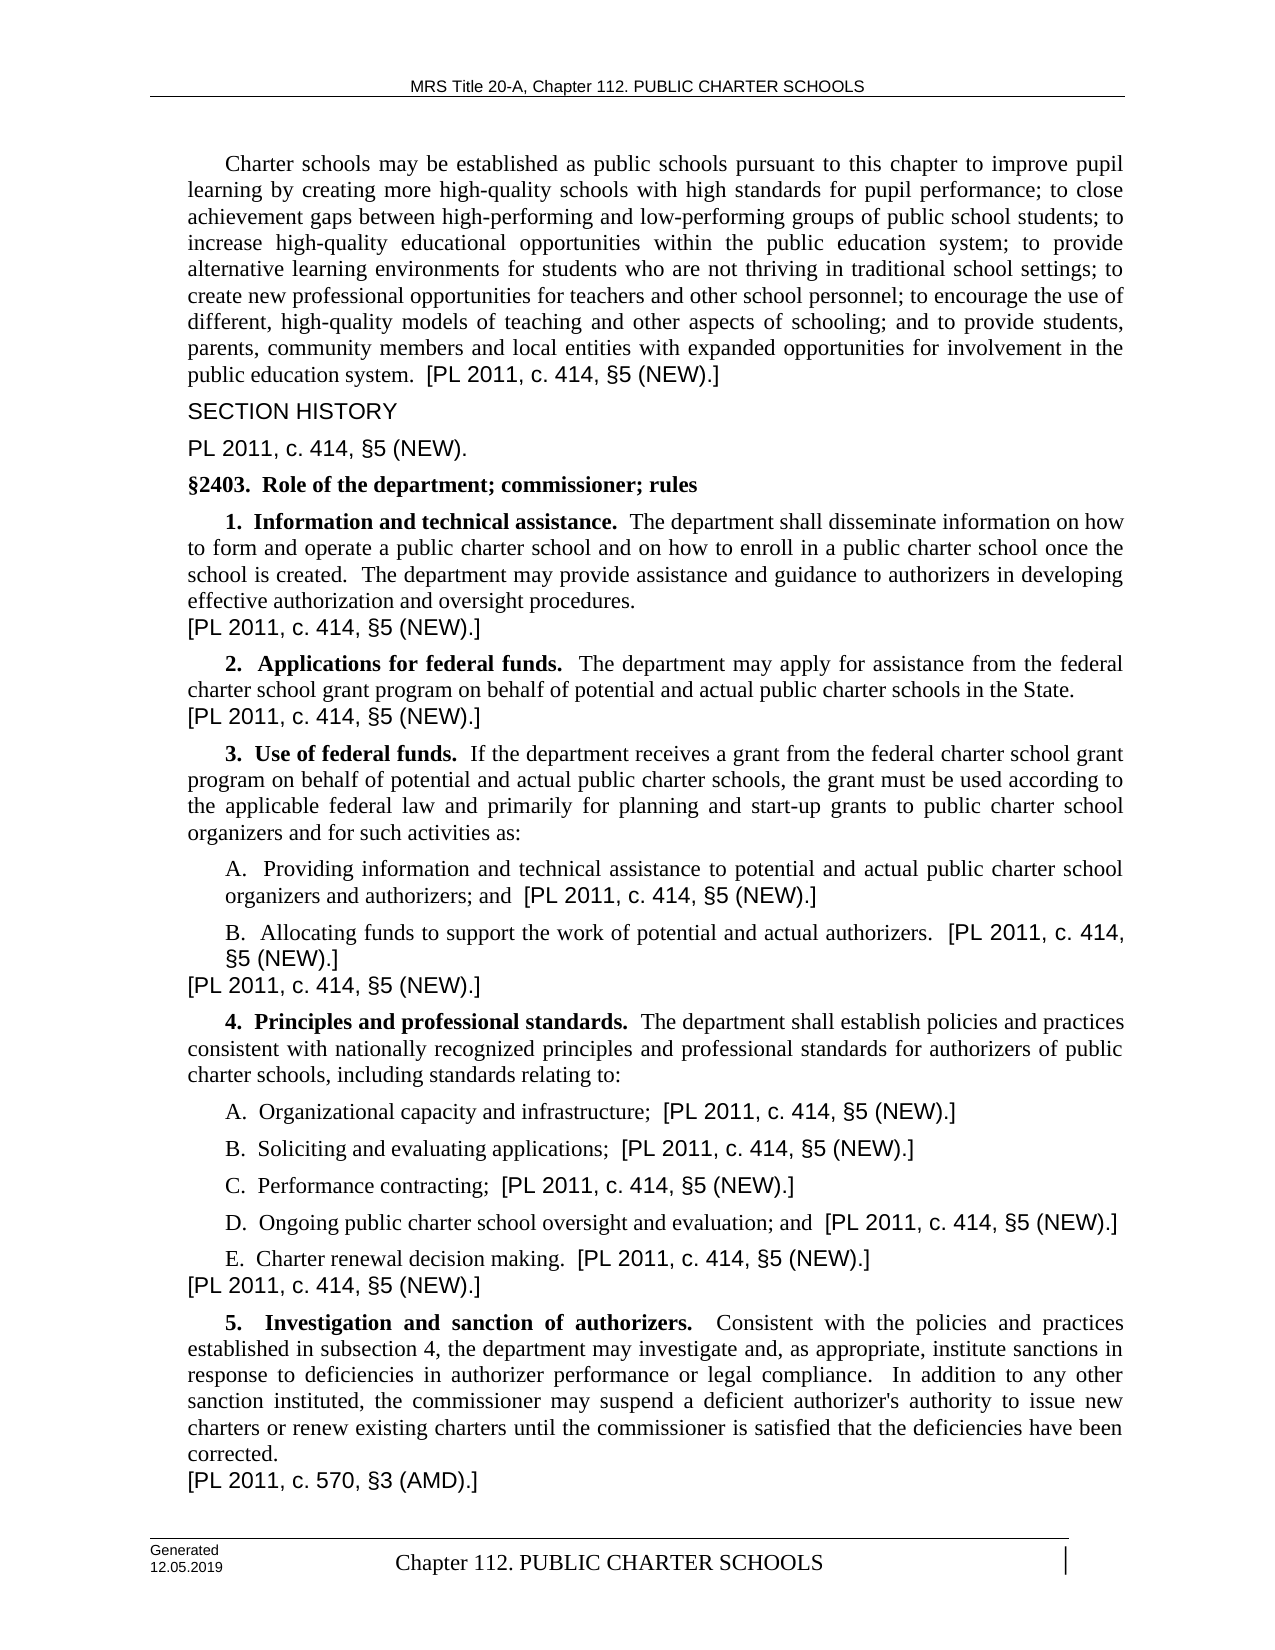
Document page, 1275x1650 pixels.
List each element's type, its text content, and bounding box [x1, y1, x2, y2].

text 3. Use of federal funds. If the department receives a grant from the federal charter school grant program on behalf of potential and actual public charter schools, the grant must be used according to the applicable federal law and primarily for planning and start-up grants to public charter school organizers and for such activities as: [187, 740, 1125, 845]
text [PL 2011, c. 414, §5 (NEW).] [187, 1272, 1125, 1298]
text 5. Investigation and sanction of authorizers. Consistent with the policies and practices established in subsection 4, the department may investigate and, as appropriate, institute sanctions in response to deficiencies in authorizer performance or legal compliance. In addition to any other sanction instituted, the commissioner may suspend a deficient authorizer's authority to issue new charters or renew existing charters until the commissioner is satisfied that the deficiencies have been corrected. [187, 1308, 1125, 1467]
text 4. Principles and professional standards. The department shall establish policies and practices consistent with nationally recognized principles and professional standards for authorizers of public charter schools, including standards relating to: [187, 1008, 1125, 1087]
text §2403. Role of the department; commissioner; rules [187, 471, 1125, 498]
text B. Allocating funds to support the work of potential and actual authorizers. [PL 2011, c. 414, §5 (NEW).] [225, 919, 1125, 972]
text 1. Information and technical assistance. The department shall disseminate information on how to form and operate a public charter school and on how to enroll in a public charter school once the school is created. The department may provide assistance and guidance to authorizers in developing effective authorization and oversight procedures. [187, 508, 1125, 613]
text A. Organizational capacity and infrastructure; [PL 2011, c. 414, §5 (NEW).] [225, 1098, 1125, 1124]
text SECTION HISTORY [187, 398, 1125, 424]
text Charter schools may be established as public schools pursuant to this chapter to improve pupil learning by creating more high-quality schools with high standards for pupil performance; to close achievement gaps between high-performing and low-performing groups of public school students; to increase high-quality educational opportunities within the public education system; to provide alternative learning environments for students who are not thriving in traditional school settings; to create new professional opportunities for teachers and other school personnel; to encourage the use of different, high-quality models of teaching and other aspects of schooling; and to provide students, parents, community members and local entities with expanded opportunities for involvement in the public education system. [PL 2011, c. 414, §5 (NEW).] [187, 150, 1125, 387]
text 2. Applications for federal funds. The department may apply for assistance from the federal charter school grant program on behalf of potential and actual public charter schools in the State. [187, 650, 1125, 703]
text A. Providing information and technical assistance to potential and actual public charter school organizers and authorizers; and [PL 2011, c. 414, §5 (NEW).] [225, 856, 1125, 908]
text B. Soliciting and evaluating applications; [PL 2011, c. 414, §5 (NEW).] [225, 1135, 1125, 1161]
text [PL 2011, c. 414, §5 (NEW).] [187, 972, 1125, 998]
text D. Ongoing public charter school oversight and evaluation; and [PL 2011, c. 414, §5 (NEW).] [225, 1208, 1125, 1235]
text PL 2011, c. 414, §5 (NEW). [187, 434, 1125, 461]
text C. Performance contracting; [PL 2011, c. 414, §5 (NEW).] [225, 1172, 1125, 1198]
text E. Charter renewal decision making. [PL 2011, c. 414, §5 (NEW).] [225, 1245, 1125, 1272]
text [PL 2011, c. 570, §3 (AMD).] [187, 1467, 1125, 1493]
text [PL 2011, c. 414, §5 (NEW).] [187, 613, 1125, 640]
text [PL 2011, c. 414, §5 (NEW).] [187, 703, 1125, 729]
